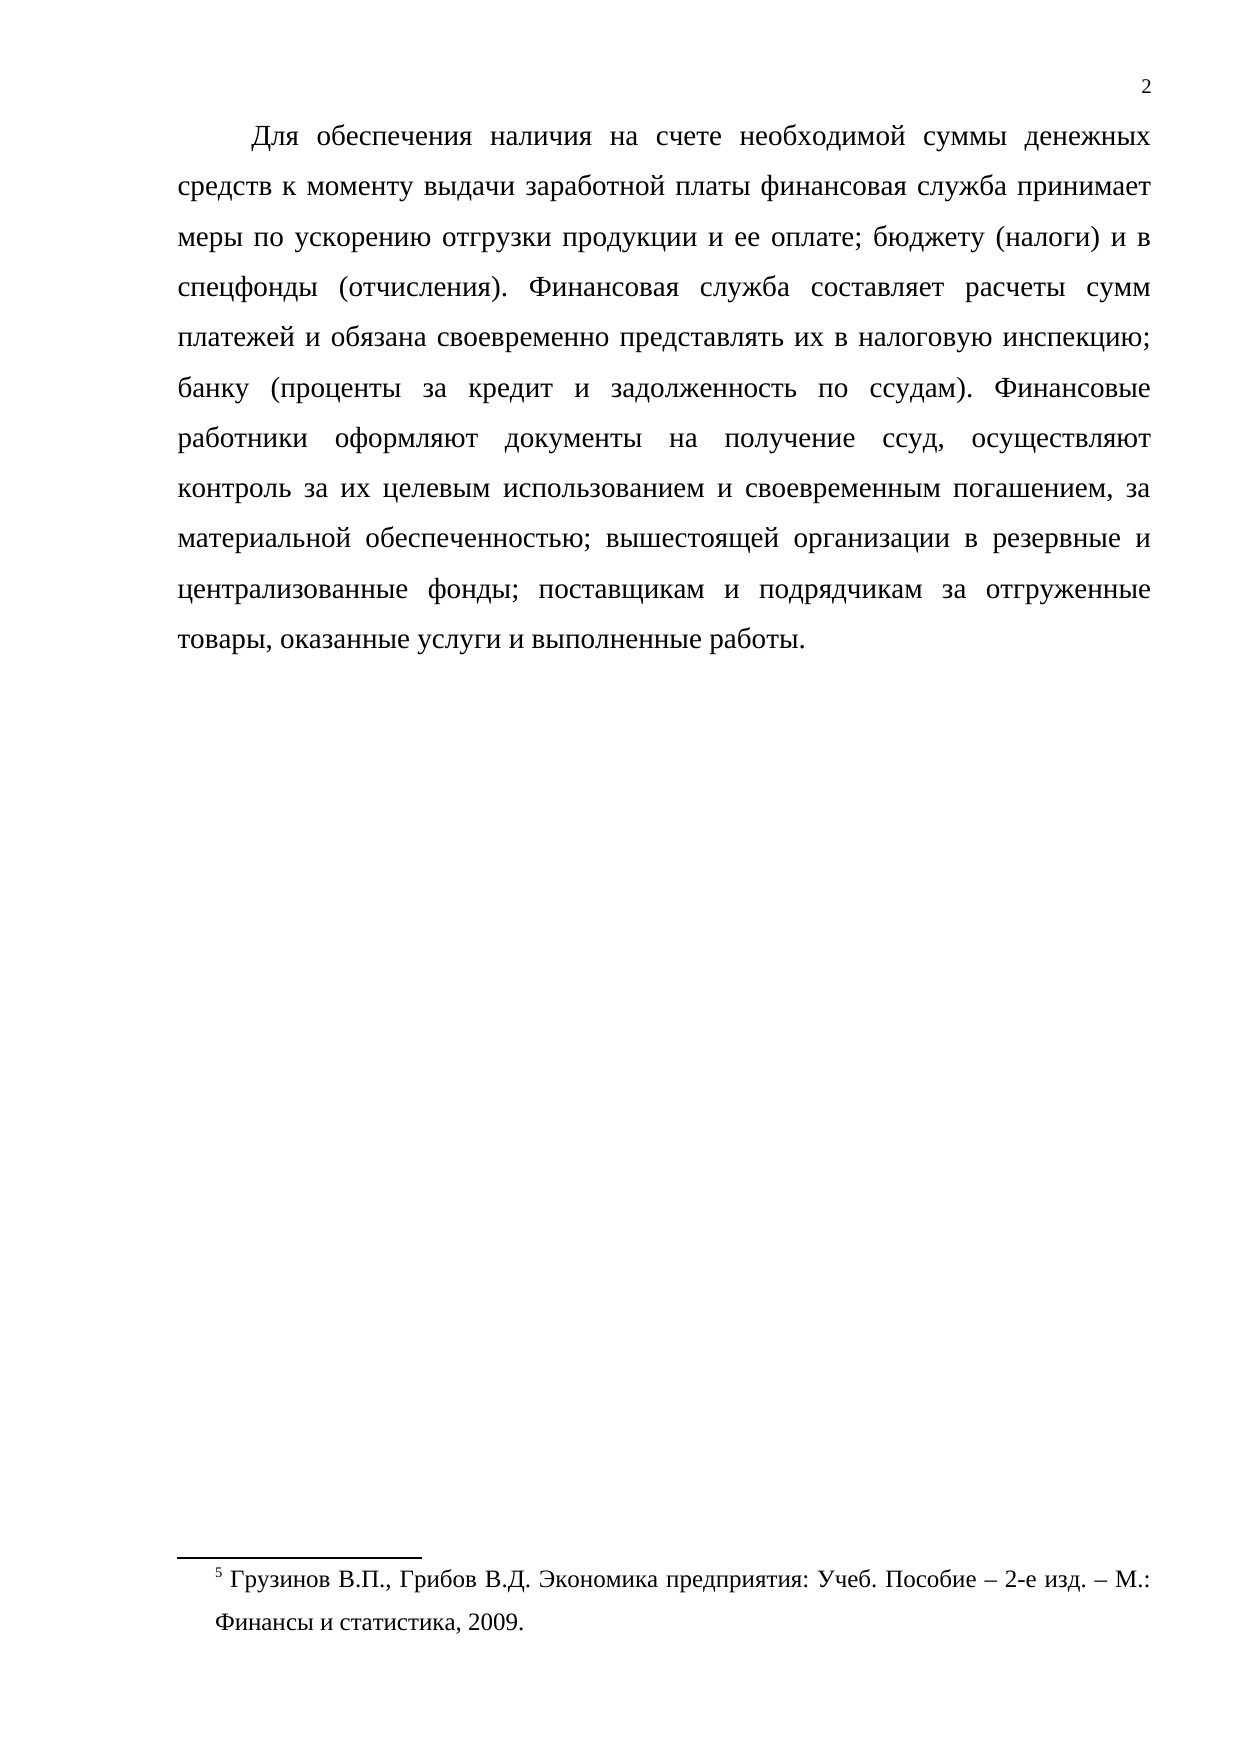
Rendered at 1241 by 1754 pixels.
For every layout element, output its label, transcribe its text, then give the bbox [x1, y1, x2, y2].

text Для обеспечения наличия на счете необходимой суммы денежных средств к моменту выдачи заработной платы финансовая служба принимает меры по ускорению отгрузки продукции и ее оплате; бюджету (налоги) и в спецфонды (отчисления). Финансовая служба составляет расчеты сумм платежей и обязана своевременно представлять их в налоговую инспекцию; банку (проценты за кредит и задолженность по ссудам). Финансовые работники оформляют документы на получение ссуд, осуществляют контроль за их целевым использованием и своевременным погашением, за материальной обеспеченностью; вышестоящей организации в резервные и централизованные фонды; поставщикам и подрядчикам за отгруженные товары, оказанные услуги и выполненные работы. [177, 118, 1152, 655]
